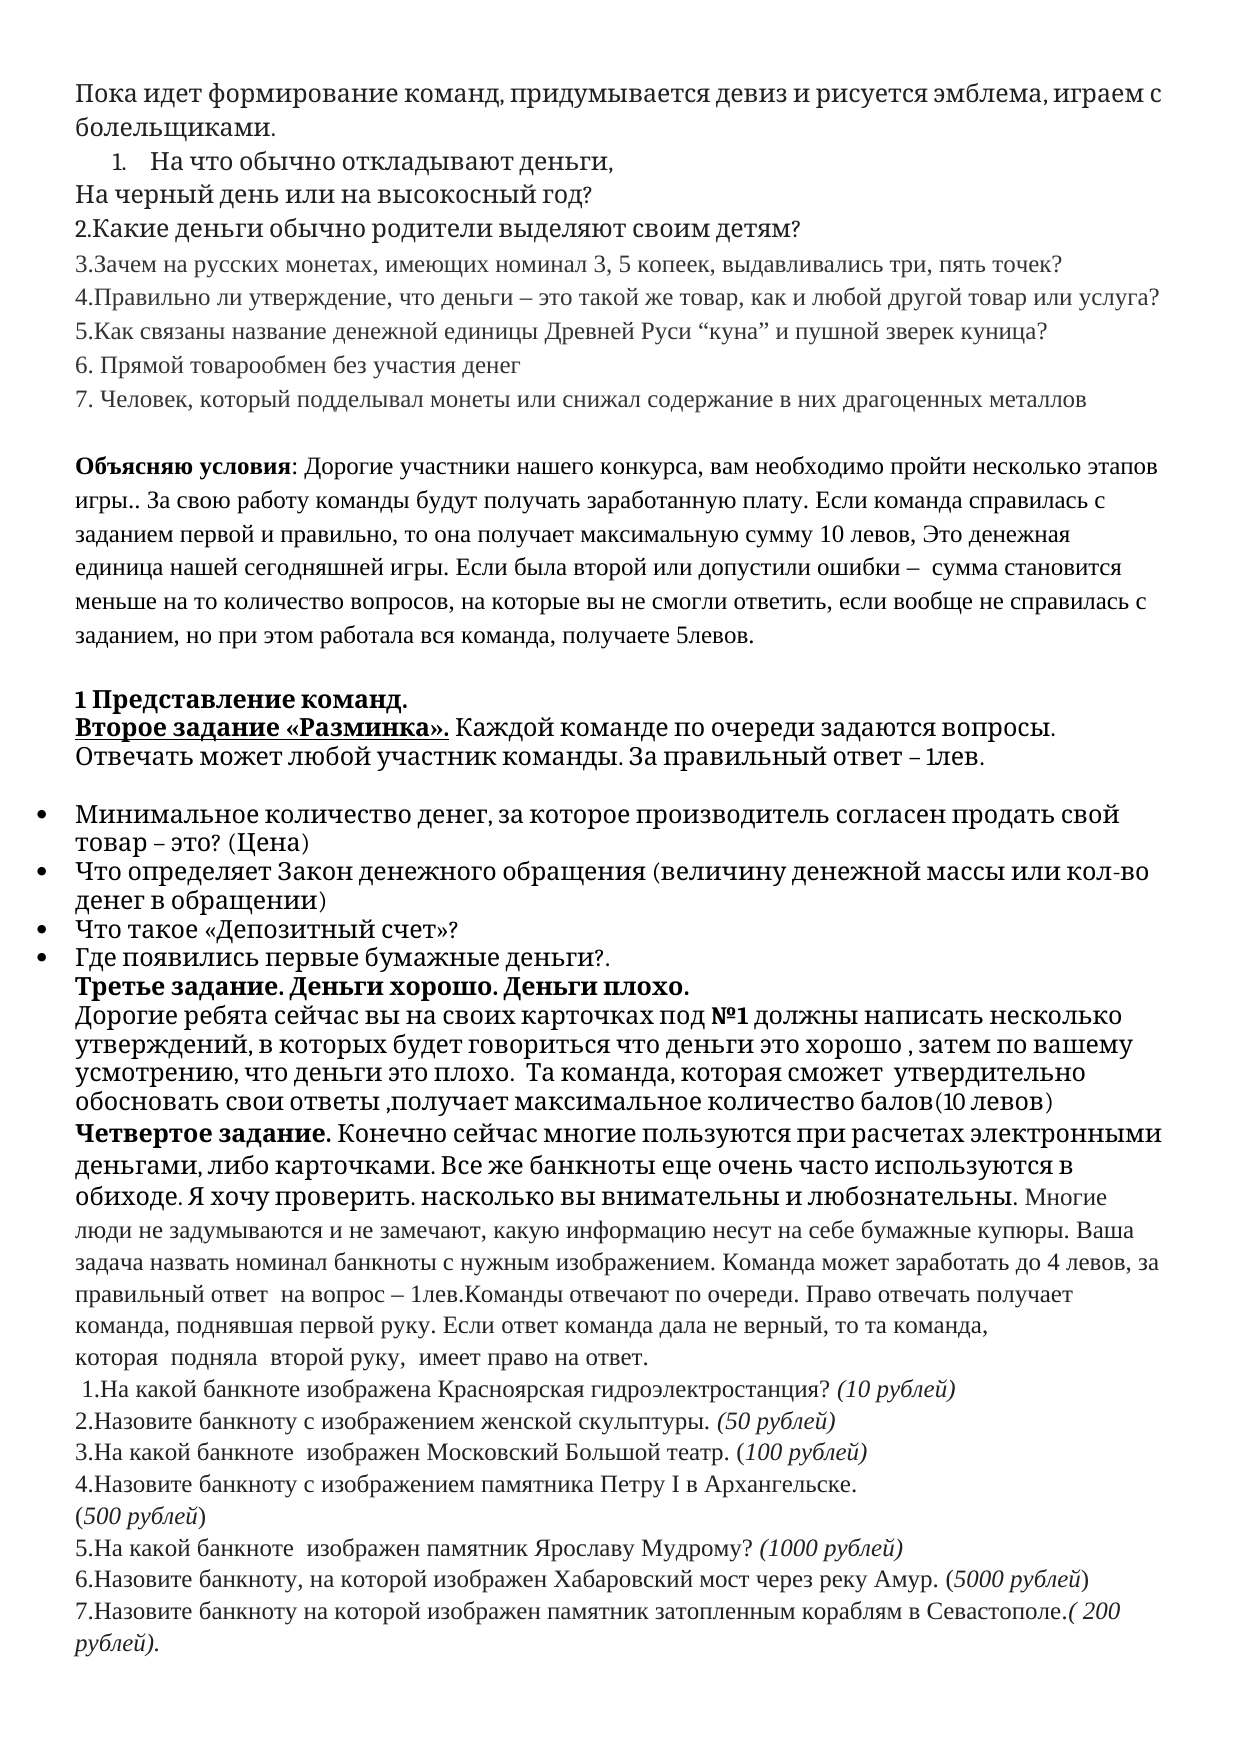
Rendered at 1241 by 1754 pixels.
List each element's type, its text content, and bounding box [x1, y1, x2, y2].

list Где появились первые бумажные деньги?. [37, 944, 1165, 973]
text 3.На какой банкноте изображен Московский Большой театр. (100 рублей) [75, 1434, 1165, 1466]
text 1.На какой банкноте изображена Красноярская гидроэлектростанция? (10 рублей) [75, 1371, 1165, 1403]
text 5.Как связаны название денежной единицы Древней Руси “куна” и пушной зверек куница? [75, 311, 1165, 345]
text Второе задание «Разминка». Каждой команде по очереди задаются вопросы. Отвечать может любой участник команды. За правильный ответ – 1лев. [75, 714, 1165, 772]
text 6.Назовите банкноту, на которой изображен Хабаровский мост через реку Амур. (5000 рублей) [75, 1562, 1165, 1593]
list Минимальное количество денег, за которое производитель согласен продать свой товар – это? (Цена) [37, 801, 1165, 858]
list На что обычно откладывают деньги, [112, 142, 1165, 176]
text Пока идет формирование команд, придумывается девиз и рисуется эмблема, играем с болельщиками. [75, 75, 1165, 142]
text 4.Назовите банкноту с изображением памятника Петру I в Архангельске. [75, 1466, 1165, 1498]
text Третье задание. Деньги хорошо. Деньги плохо. [75, 973, 1165, 1002]
text 7. Человек, который подделывал монеты или снижал содержание в них драгоценных металлов [75, 379, 1165, 446]
list Что определяет Закон денежного обращения (величину денежной массы или кол-во денег в обращении) [37, 858, 1165, 916]
text 2.Какие деньги обычно родители выделяют своим детям? [75, 210, 1165, 244]
text 2.Назовите банкноту с изображением женской скульптуры. (50 рублей) [75, 1403, 1165, 1434]
text 5.На какой банкноте изображен памятник Ярославу Мудрому? (1000 рублей) [75, 1530, 1165, 1562]
text 7.Назовите банкноту на которой изображен памятник затопленным кораблям в Севастополе.( 200 рублей). [75, 1593, 1165, 1657]
text 1 Представление команд. [75, 681, 1165, 714]
text На черный день или на высокосный год? [75, 176, 1165, 210]
text (500 рублей) [75, 1498, 1165, 1530]
text Объясняю условия: Дорогие участники нашего конкурса, вам необходимо пройти несколько этапов игры.. За свою работу команды будут получать заработанную плату. Если команда справилась с заданием первой и правильно, то она получает максимальную сумму 10 левов, Это денежная единица нашей сегодняшней игры. Если была второй или допустили ошибки – сумма становится меньше на то количество вопросов, на которые вы не смогли ответить, если вообще не справилась с заданием, но при этом работала вся команда, получаете 5левов. [75, 446, 1165, 649]
text 6. Прямой товарообмен без участия денег [75, 345, 1165, 379]
text Четвертое задание. Конечно сейчас многие пользуются при расчетах электронными деньгами, либо карточками. Все же банкноты еще очень часто используются в обиходе. Я хочу проверить. насколько вы внимательны и любознательны. Многие люди не задумываются и не замечают, какую информацию несут на себе бумажные купюры. Ваша задача назвать номинал банкноты с нужным изображением. Команда может заработать до 4 левов, за правильный ответ на вопрос – 1лев.Команды отвечают по очереди. Право отвечать получает команда, поднявшая первой руку. Если ответ команда дала не верный, то та команда, которая подняла второй руку, имеет право на ответ. [75, 1117, 1165, 1371]
text 3.Зачем на русских монетах, имеющих номинал 3, 5 копеек, выдавливались три, пять точек? [75, 244, 1165, 277]
text 4.Правильно ли утверждение, что деньги – это такой же товар, как и любой другой товар или услуга? [75, 277, 1165, 311]
text Дорогие ребята сейчас вы на своих карточках под №1 должны написать несколько утверждений, в которых будет говориться что деньги это хорошо , затем по вашему усмотрению, что деньги это плохо. Та команда, которая сможет утвердительно обосновать свои ответы ,получает максимальное количество балов(10 левов) [75, 1002, 1165, 1117]
list Что такое «Депозитный счет»? [37, 916, 1165, 944]
